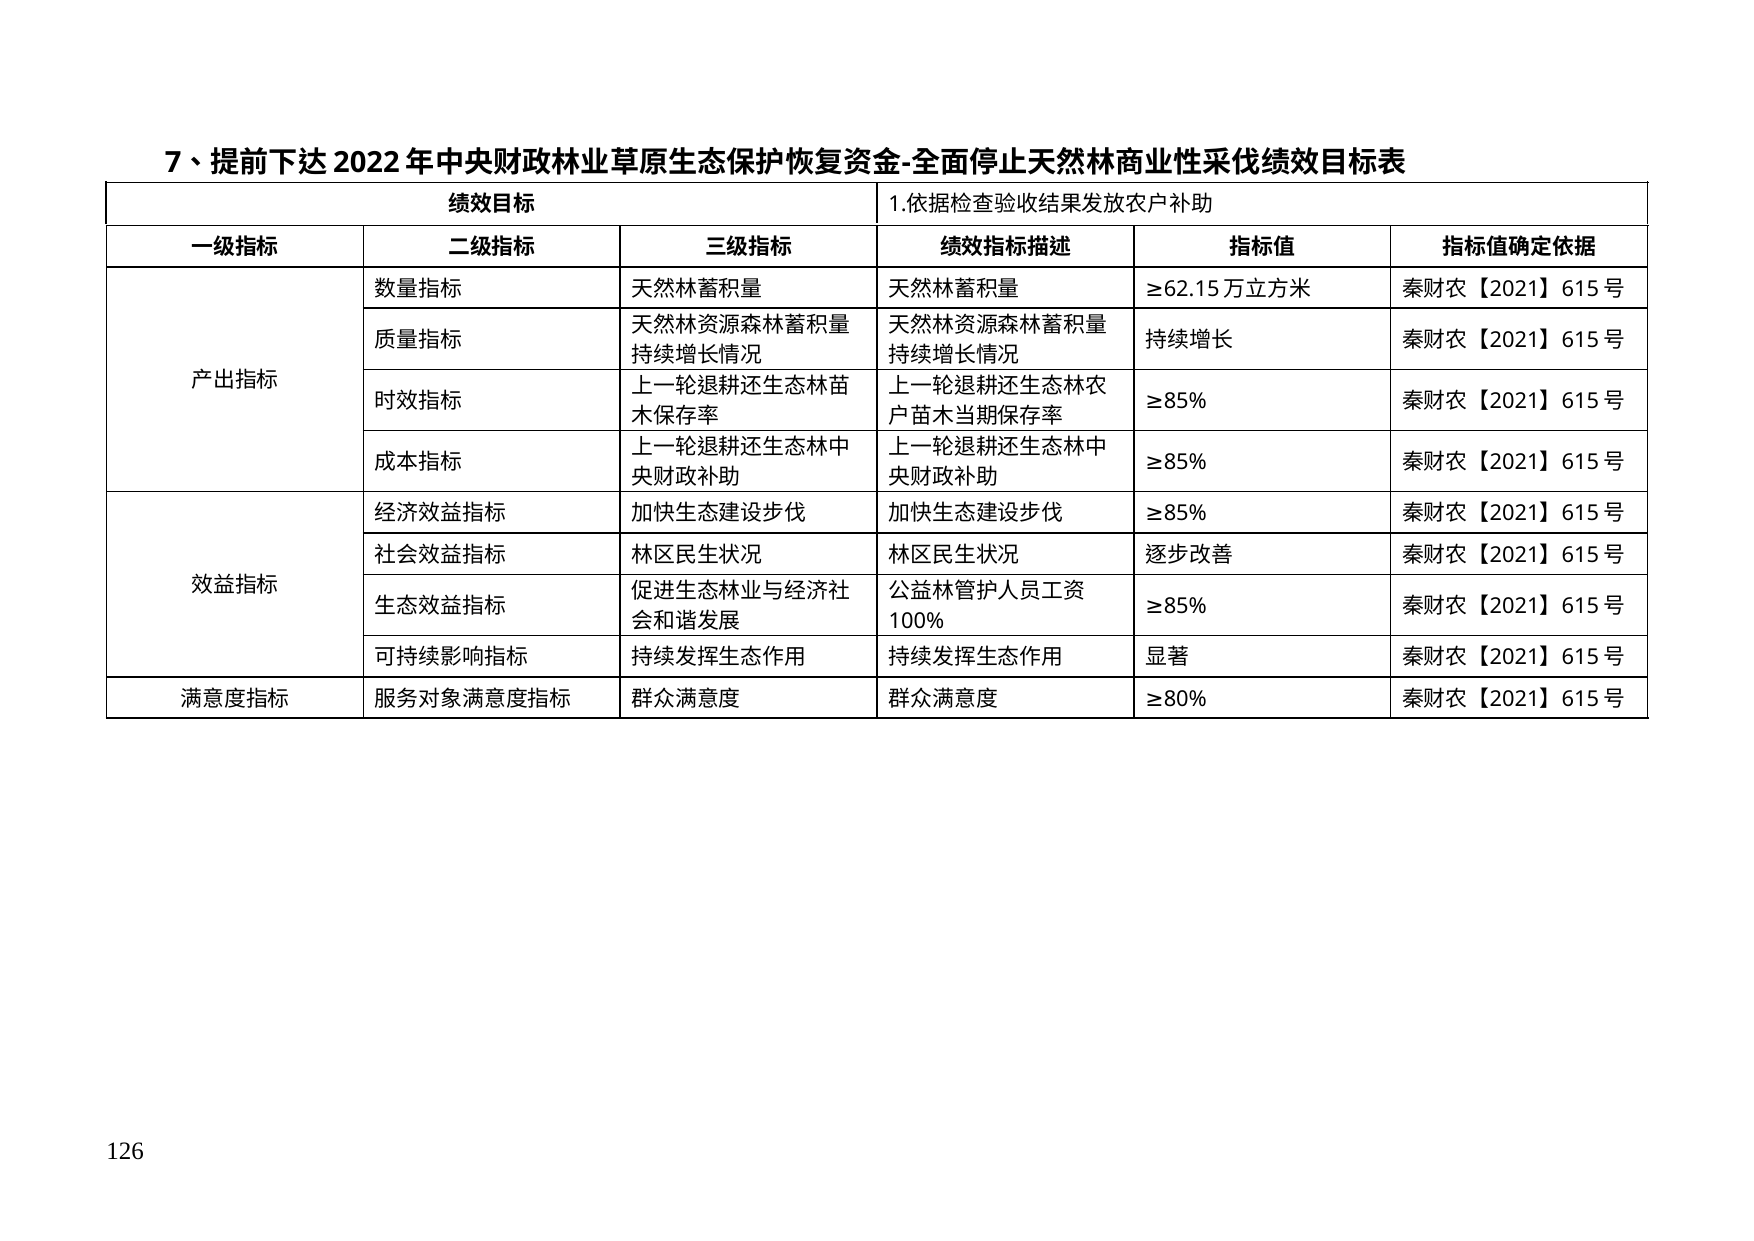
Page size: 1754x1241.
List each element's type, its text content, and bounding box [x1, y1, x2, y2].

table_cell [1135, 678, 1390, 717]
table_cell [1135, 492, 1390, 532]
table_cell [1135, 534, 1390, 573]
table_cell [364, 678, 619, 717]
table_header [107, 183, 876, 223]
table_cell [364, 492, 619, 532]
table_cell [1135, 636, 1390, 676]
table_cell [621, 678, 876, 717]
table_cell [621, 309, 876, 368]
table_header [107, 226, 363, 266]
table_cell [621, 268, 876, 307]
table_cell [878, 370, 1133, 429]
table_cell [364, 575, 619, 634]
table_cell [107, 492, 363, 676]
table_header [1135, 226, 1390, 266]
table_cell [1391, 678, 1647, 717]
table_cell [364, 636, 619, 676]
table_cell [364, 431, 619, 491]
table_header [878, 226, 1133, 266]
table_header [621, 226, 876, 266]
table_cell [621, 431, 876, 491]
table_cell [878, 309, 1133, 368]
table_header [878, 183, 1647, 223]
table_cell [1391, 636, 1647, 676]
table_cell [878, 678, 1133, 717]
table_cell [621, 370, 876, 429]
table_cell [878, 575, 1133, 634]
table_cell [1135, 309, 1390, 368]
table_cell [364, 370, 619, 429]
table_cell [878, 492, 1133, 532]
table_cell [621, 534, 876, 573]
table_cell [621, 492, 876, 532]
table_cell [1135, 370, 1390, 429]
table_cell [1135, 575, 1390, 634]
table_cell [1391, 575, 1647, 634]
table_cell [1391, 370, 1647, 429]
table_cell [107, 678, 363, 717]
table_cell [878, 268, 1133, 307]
text 7、提前下达2022年中央财政林业草原生态保护恢复资金-全面停止天然林商业性采伐绩效目标表 [106, 142, 1648, 181]
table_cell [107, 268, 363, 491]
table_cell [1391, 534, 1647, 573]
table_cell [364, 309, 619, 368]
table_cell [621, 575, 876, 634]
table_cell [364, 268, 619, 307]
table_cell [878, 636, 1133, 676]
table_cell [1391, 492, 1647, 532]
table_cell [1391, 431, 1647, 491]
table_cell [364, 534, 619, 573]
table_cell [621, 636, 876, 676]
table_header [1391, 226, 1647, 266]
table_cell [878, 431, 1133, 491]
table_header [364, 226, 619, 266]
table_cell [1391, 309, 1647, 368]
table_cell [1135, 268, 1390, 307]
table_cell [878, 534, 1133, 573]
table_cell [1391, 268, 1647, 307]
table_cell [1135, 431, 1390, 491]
